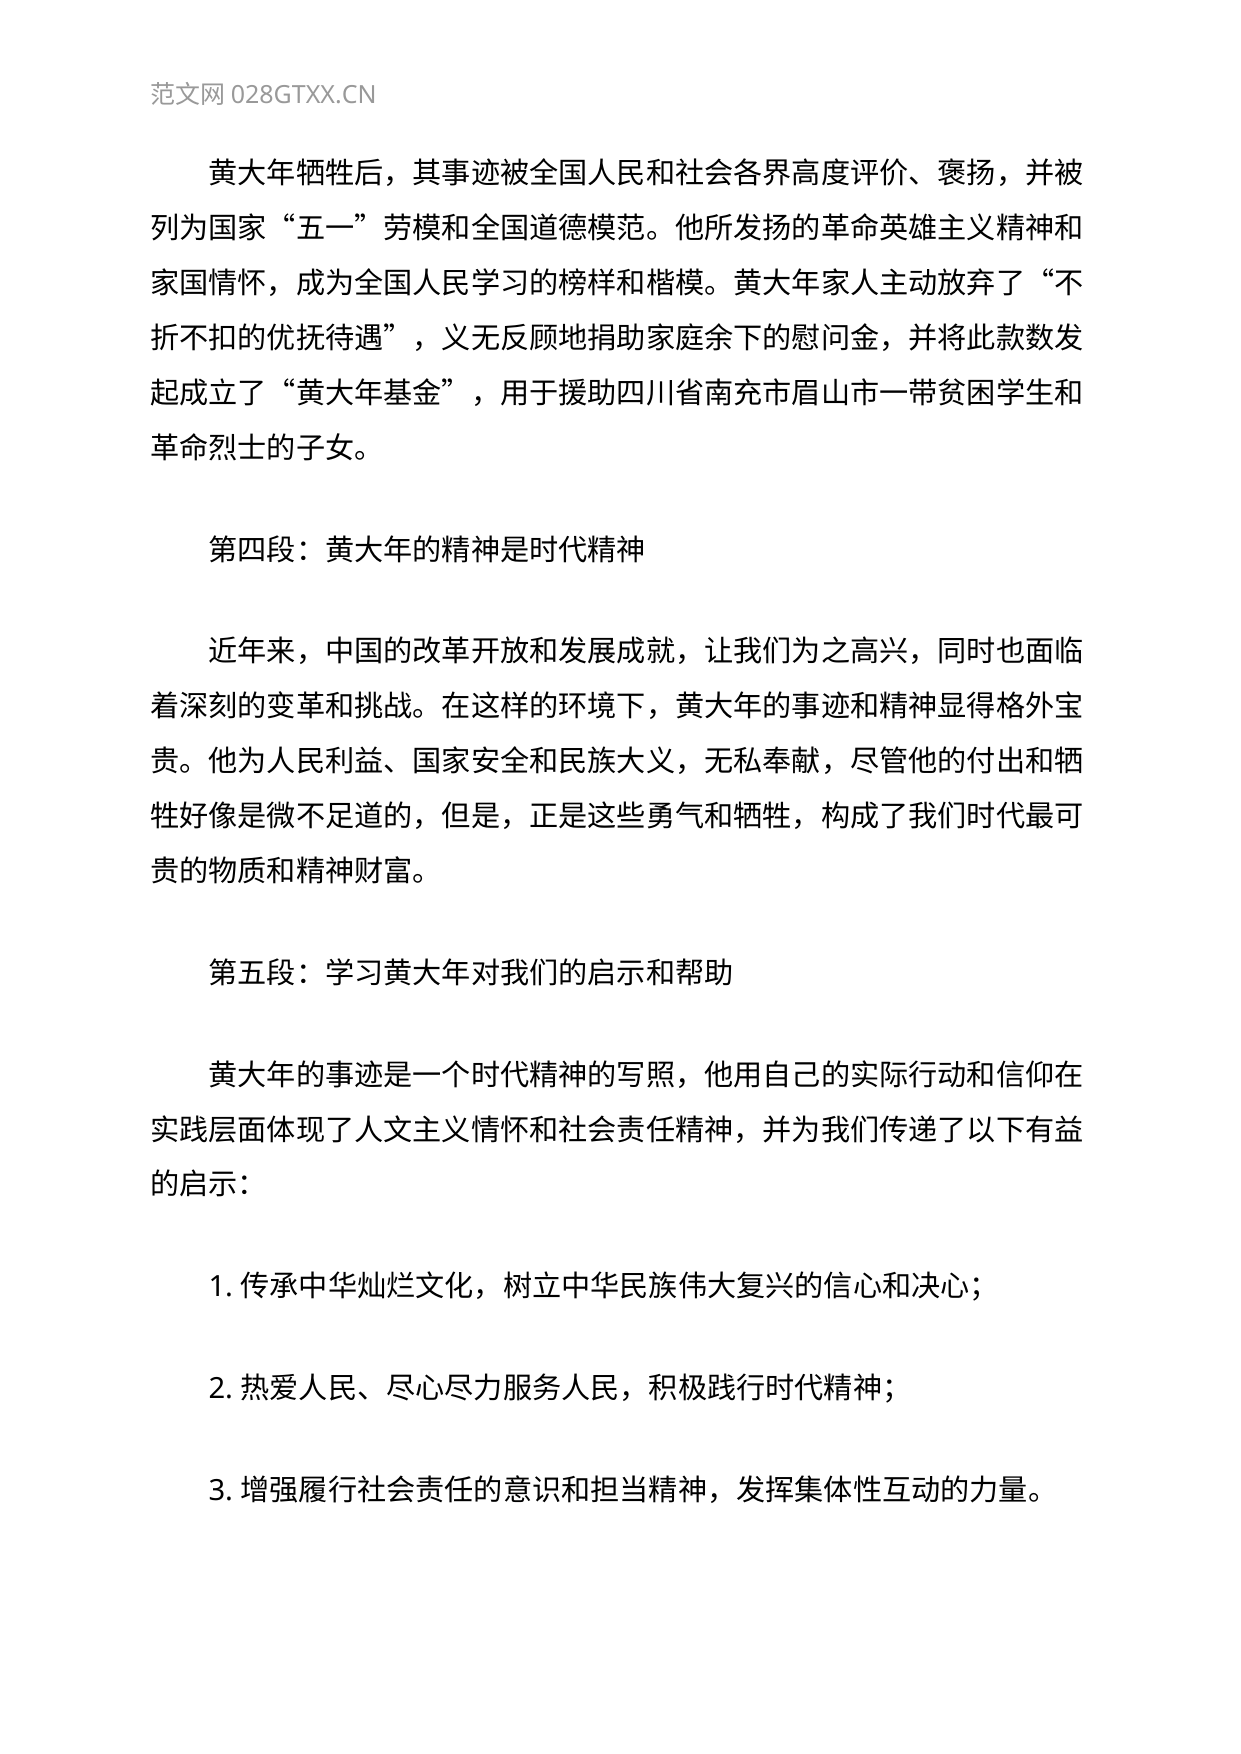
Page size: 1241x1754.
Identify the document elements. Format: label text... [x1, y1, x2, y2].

text 黄大年的事迹是一个时代精神的写照，他用自己的实际行动和信仰在实践层面体现了人文主义情怀和社会责任精神，并为我们传递了以下有益的启示： [150, 1051, 1090, 1203]
text 第四段：黄大年的精神是时代精神 [150, 526, 1090, 568]
text 3. 增强履行社会责任的意识和担当精神，发挥集体性互动的力量。 [150, 1467, 1090, 1509]
text 2. 热爱人民、尽心尽力服务人民，积极践行时代精神； [150, 1365, 1090, 1407]
text 近年来，中国的改革开放和发展成就，让我们为之高兴，同时也面临着深刻的变革和挑战。在这样的环境下，黄大年的事迹和精神显得格外宝贵。他为人民利益、国家安全和民族大义，无私奉献，尽管他的付出和牺牲好像是微不足道的，但是，正是这些勇气和牺牲，构成了我们时代最可贵的物质和精神财富。 [150, 628, 1090, 890]
text 黄大年牺牲后，其事迹被全国人民和社会各界高度评价、褒扬，并被列为国家“五一”劳模和全国道德模范。他所发扬的革命英雄主义精神和家国情怀，成为全国人民学习的榜样和楷模。黄大年家人主动放弃了“不折不扣的优抚待遇”，义无反顾地捐助家庭余下的慰问金，并将此款数发起成立了“黄大年基金”，用于援助四川省南充市眉山市一带贫困学生和革命烈士的子女。 [150, 150, 1090, 467]
text 第五段：学习黄大年对我们的启示和帮助 [150, 949, 1090, 992]
text 1. 传承中华灿烂文化，树立中华民族伟大复兴的信心和决心； [150, 1263, 1090, 1305]
